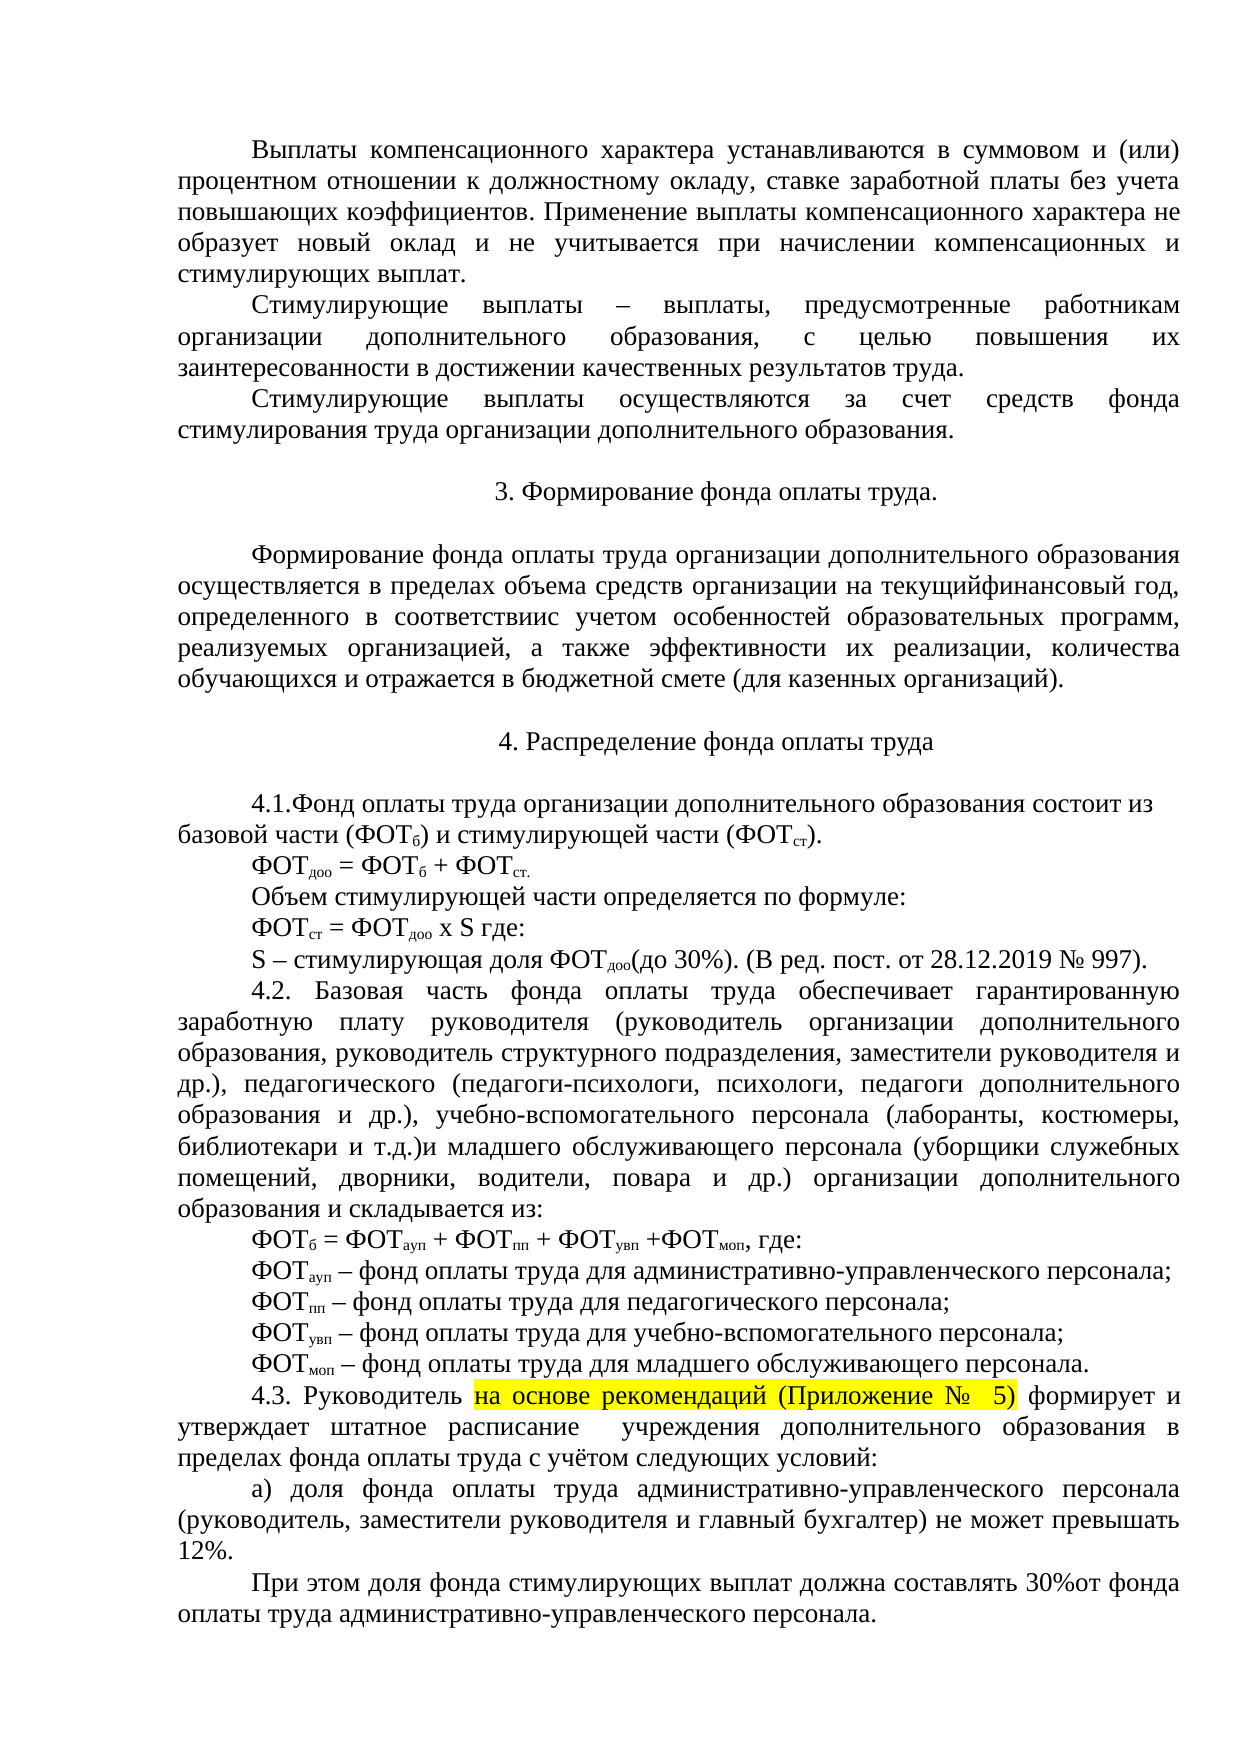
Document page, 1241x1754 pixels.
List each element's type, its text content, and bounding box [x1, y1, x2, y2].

text Стимулирующие выплаты – выплаты, предусмотренные работникам организации дополнительного образования, с целью повышения их заинтересованности в достижении качественных результатов труда. [177, 289, 1181, 382]
text Формирование фонда оплаты труда организации дополнительного образования осуществляется в пределах объема средств организации на текущийфинансовый год, определенного в соответствиис учетом особенностей образовательных программ, реализуемых организацией, а также эффективности их реализации, количества обучающихся и отражается в бюджетной смете (для казенных организаций). [177, 538, 1181, 693]
text Стимулирующие выплаты осуществляются за счет средств фонда стимулирования труда организации дополнительного образования. [177, 382, 1181, 444]
text S – стимулирующая доля ФОТдоо(до 30%). (В ред. пост. от 28.12.2019 № 997). [177, 943, 1181, 974]
text а) доля фонда оплаты труда административно-управленческого персонала (руководитель, заместители руководителя и главный бухгалтер) не может превышать 12%. [177, 1472, 1181, 1566]
text ФОТпп – фонд оплаты труда для педагогического персонала; [177, 1285, 1181, 1316]
text ФОТдоо = ФОТб + ФОТст. [177, 849, 1181, 880]
text ФОТст = ФОТдоо х S где: [177, 912, 1181, 943]
text ФОТмоп – фонд оплаты труда для младшего обслуживающего персонала. [177, 1348, 1181, 1379]
text ФОТауп – фонд оплаты труда для административно-управленческого персонала; [177, 1254, 1181, 1285]
text При этом доля фонда стимулирующих выплат должна составлять 30%от фонда оплаты труда административно-управленческого персонала. [177, 1566, 1181, 1628]
subtitle 3. Формирование фонда оплаты труда. [177, 476, 1181, 507]
text 4.1.Фонд оплаты труда организации дополнительного образования состоит из базовой части (ФОТб) и стимулирующей части (ФОТст). [177, 787, 1181, 849]
text Объем стимулирующей части определяется по формуле: [177, 880, 1181, 912]
text 4.2. Базовая часть фонда оплаты труда обеспечивает гарантированную заработную плату руководителя (руководитель организации дополнительного образования, руководитель структурного подразделения, заместители руководителя и др.), педагогического (педагоги-психологи, психологи, педагоги дополнительного образования и др.), учебно-вспомогательного персонала (лаборанты, костюмеры, библиотекари и т.д.)и младшего обслуживающего персонала (уборщики служебных помещений, дворники, водители, повара и др.) организации дополнительного образования и складывается из: [177, 974, 1181, 1223]
text ФОТб = ФОТауп + ФОТпп + ФОТувп +ФОТмоп, где: [177, 1223, 1181, 1254]
text ФОТувп – фонд оплаты труда для учебно-вспомогательного персонала; [177, 1316, 1181, 1348]
text 4.3. Руководитель на основе рекомендаций (Приложение № 5) формирует и утверждает штатное расписание учреждения дополнительного образования в пределах фонда оплаты труда с учётом следующих условий: [177, 1379, 1181, 1472]
subtitle 4. Распределение фонда оплаты труда [177, 725, 1181, 756]
text Выплаты компенсационного характера устанавливаются в суммовом и (или) процентном отношении к должностному окладу, ставке заработной платы без учета повышающих коэффициентов. Применение выплаты компенсационного характера не образует новый оклад и не учитывается при начислении компенсационных и стимулирующих выплат. [177, 133, 1181, 289]
